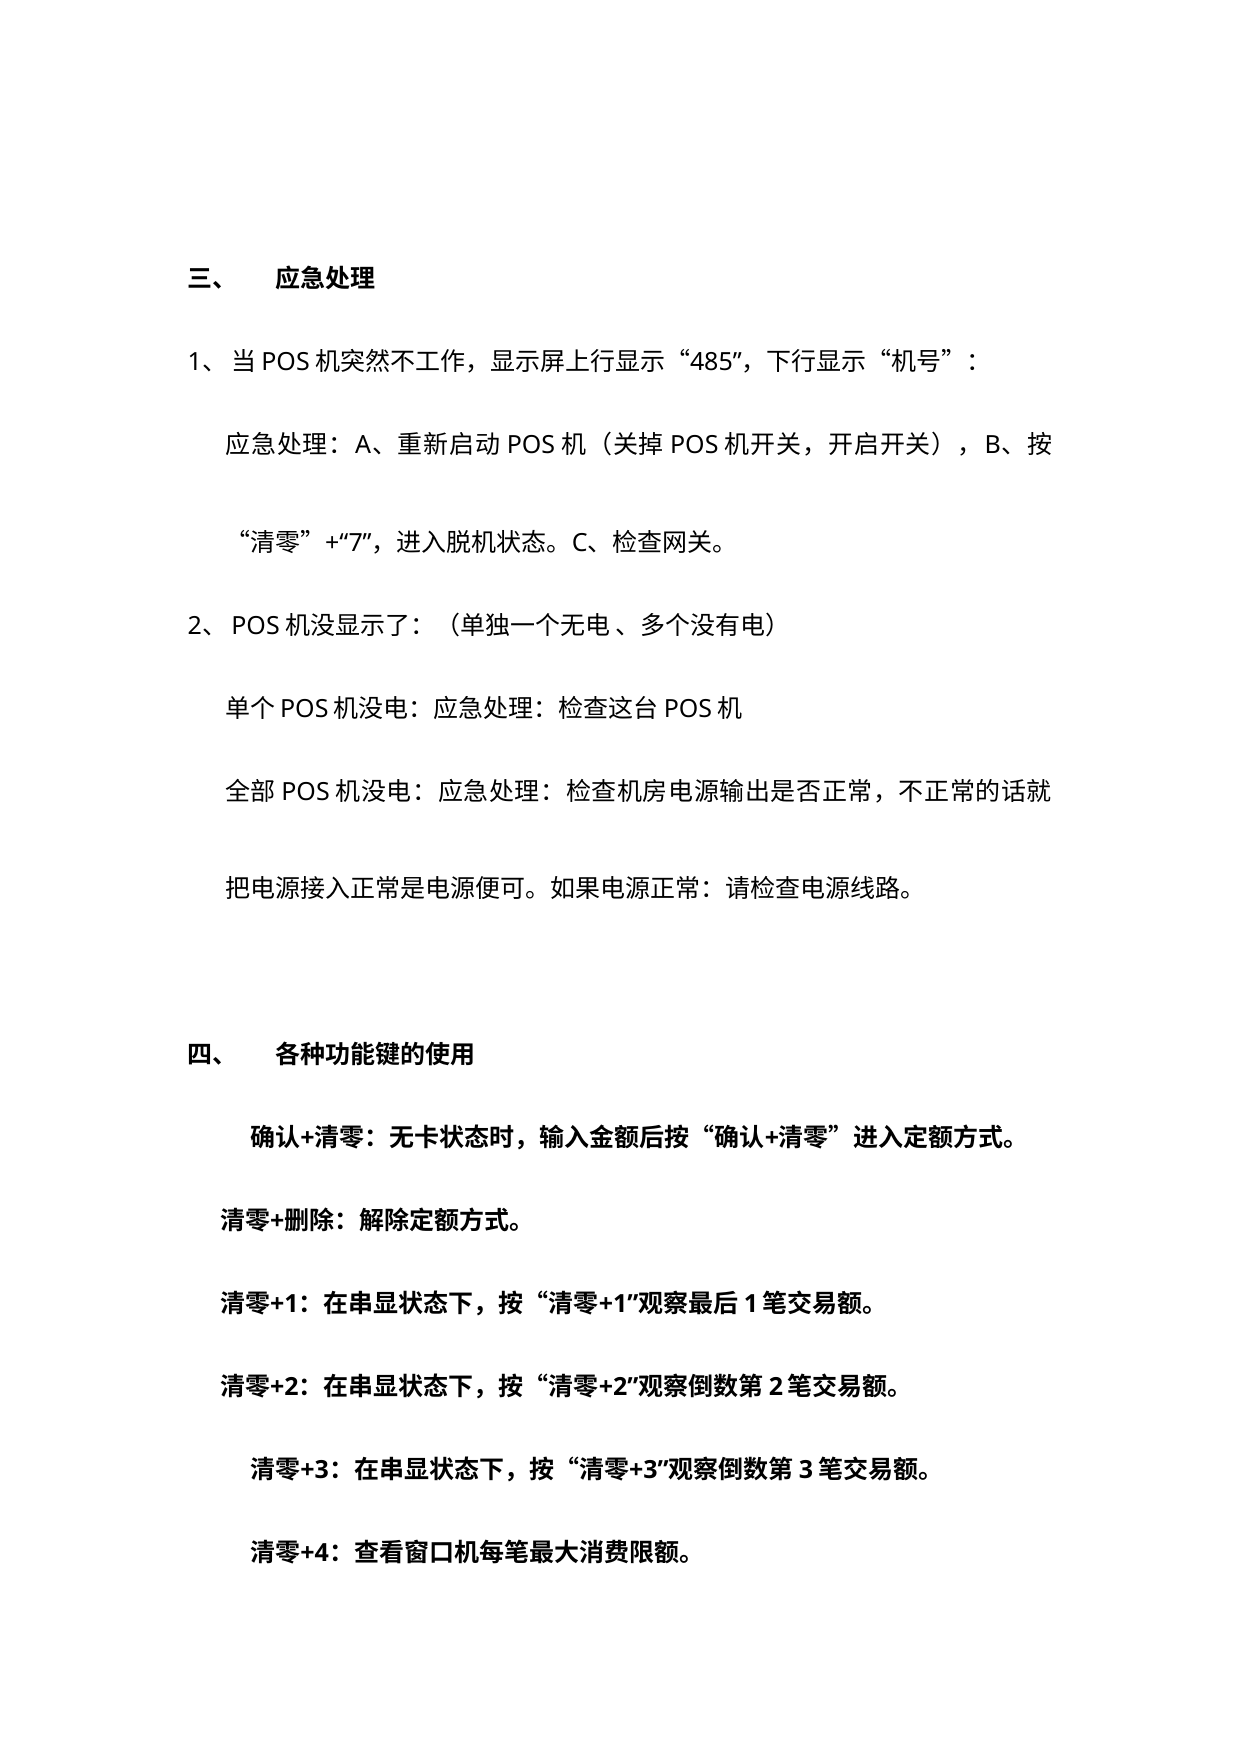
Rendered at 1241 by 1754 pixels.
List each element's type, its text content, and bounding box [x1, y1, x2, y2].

text 单个POS机没电：应急处理：检查这台POS机 [225, 674, 1053, 739]
text 清零+4：查看窗口机每笔最大消费限额。 [187, 1518, 1053, 1583]
text 清零+1：在串显状态下，按“清零+1”观察最后1笔交易额。 [187, 1269, 1053, 1334]
text 全部POS机没电：应急处理：检查机房电源输出是否正常，不正常的话就把电源接入正常是电源便可。如果电源正常：请检查电源线路。 [225, 757, 1053, 919]
text 清零+2：在串显状态下，按“清零+2”观察倒数第2笔交易额。 [187, 1352, 1053, 1417]
list 当POS机突然不工作，显示屏上行显示“485”，下行显示“机号”： [187, 327, 1053, 392]
list 应急处理 [187, 244, 1053, 309]
list POS机没显示了：（单独一个无电 、多个没有电） [187, 591, 1053, 656]
text 清零+删除：解除定额方式。 [187, 1186, 1053, 1251]
text 应急处理：A、重新启动POS机（关掉POS机开关，开启开关），B、按“清零”+“7”，进入脱机状态。C、检查网关。 [225, 410, 1053, 573]
text 确认+清零：无卡状态时，输入金额后按“确认+清零”进入定额方式。 [187, 1103, 1053, 1168]
list 各种功能键的使用 [187, 1020, 1053, 1085]
text 清零+3：在串显状态下，按“清零+3”观察倒数第3笔交易额。 [187, 1435, 1053, 1500]
